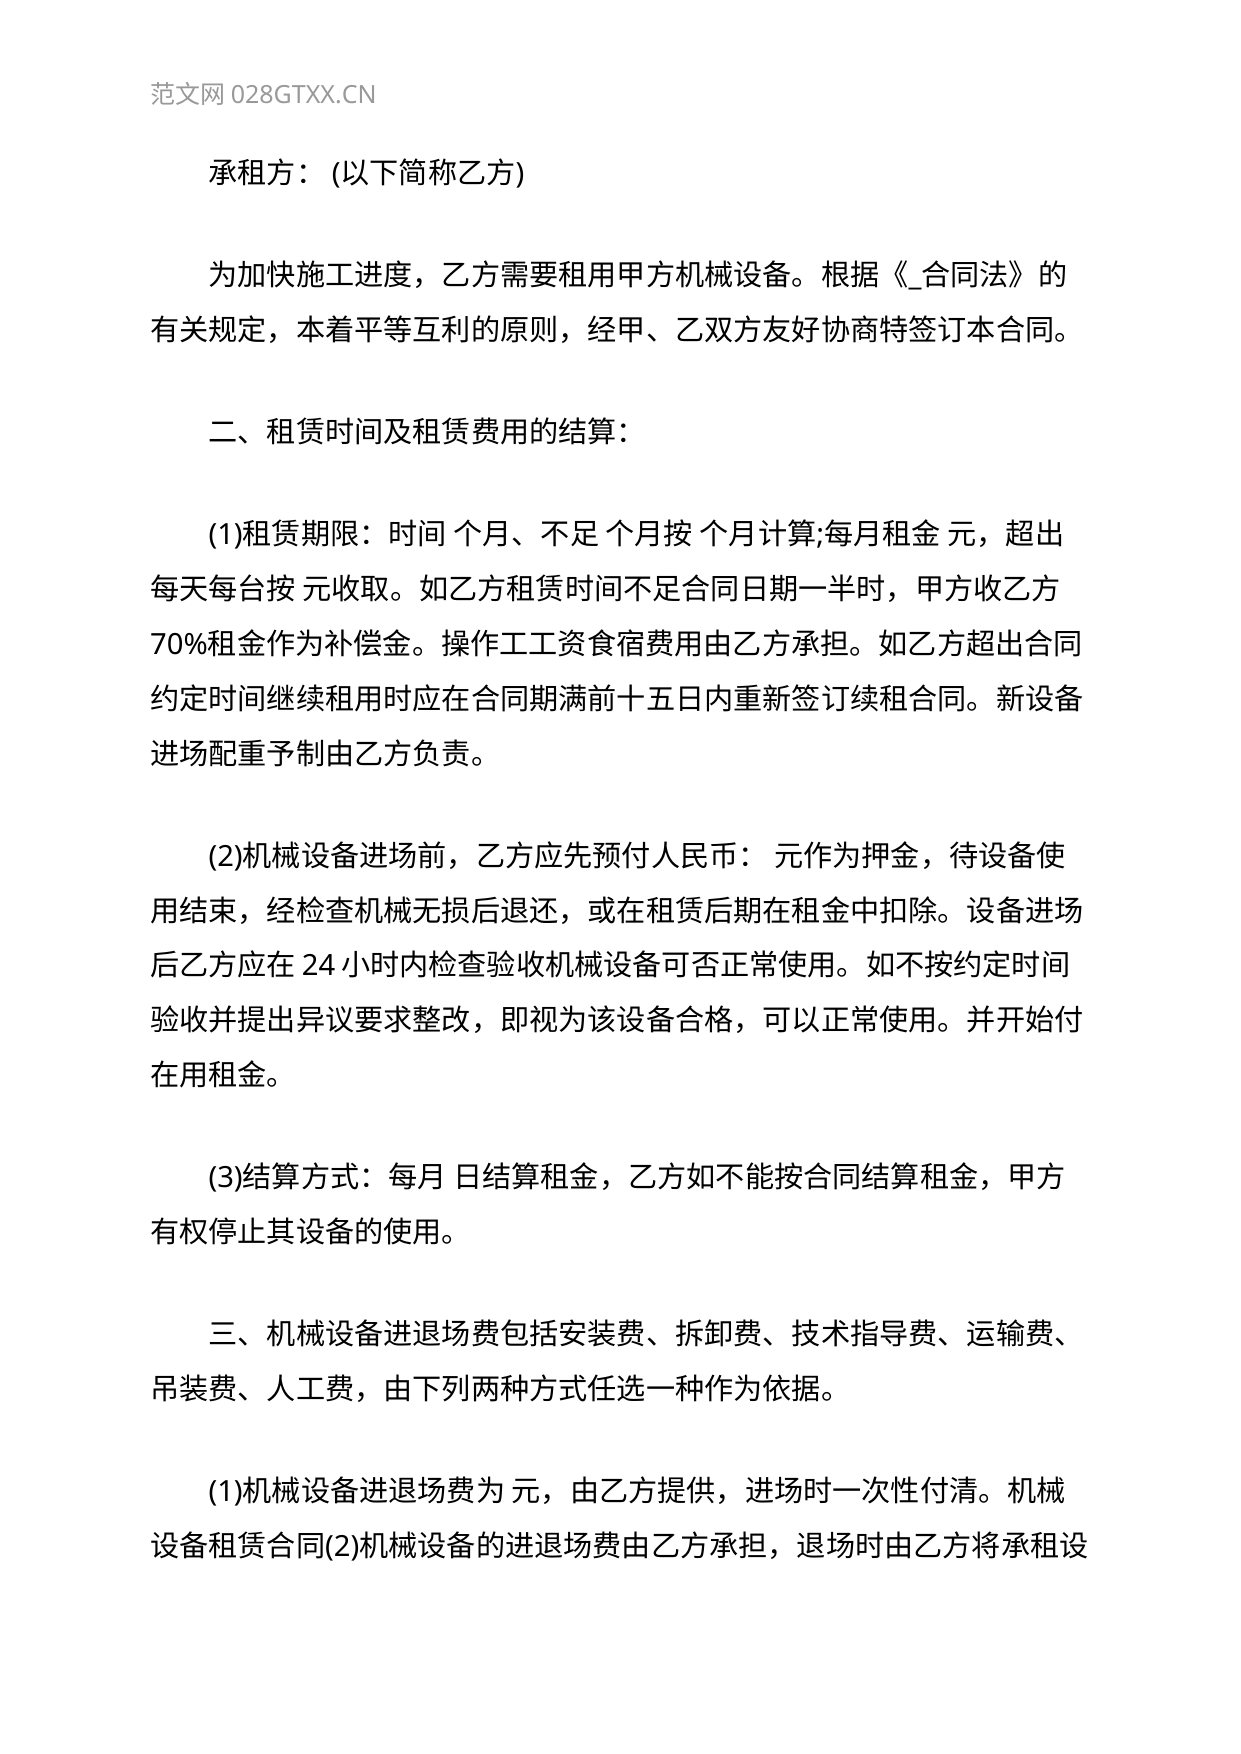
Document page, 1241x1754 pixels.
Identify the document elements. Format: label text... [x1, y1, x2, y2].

text (3)结算方式：每月 日结算租金，乙方如不能按合同结算租金，甲方有权停止其设备的使用。 [150, 1154, 1090, 1251]
text 为加快施工进度，乙方需要租用甲方机械设备。根据《_合同法》的有关规定，本着平等互利的原则，经甲、乙双方友好协商特签订本合同。 [150, 252, 1090, 349]
text (2)机械设备进场前，乙方应先预付人民币： 元作为押金，待设备使用结束，经检查机械无损后退还，或在租赁后期在租金中扣除。设备进场后乙方应在24小时内检查验收机械设备可否正常使用。如不按约定时间验收并提出异议要求整改，即视为该设备合格，可以正常使用。并开始付在用租金。 [150, 832, 1090, 1094]
text 二、租赁时间及租赁费用的结算： [150, 409, 1090, 451]
text 三、机械设备进退场费包括安装费、拆卸费、技术指导费、运输费、吊装费、人工费，由下列两种方式任选一种作为依据。 [150, 1310, 1090, 1408]
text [150, 1467, 1090, 1564]
text 承租方： (以下简称乙方) [150, 150, 1090, 192]
text (1)租赁期限：时间 个月、不足 个月按 个月计算;每月租金 元，超出每天每台按 元收取。如乙方租赁时间不足合同日期一半时，甲方收乙方70%租金作为补偿金。操作工工资食宿费用由乙方承担。如乙方超出合同约定时间继续租用时应在合同期满前十五日内重新签订续租合同。新设备进场配重予制由乙方负责。 [150, 511, 1090, 773]
